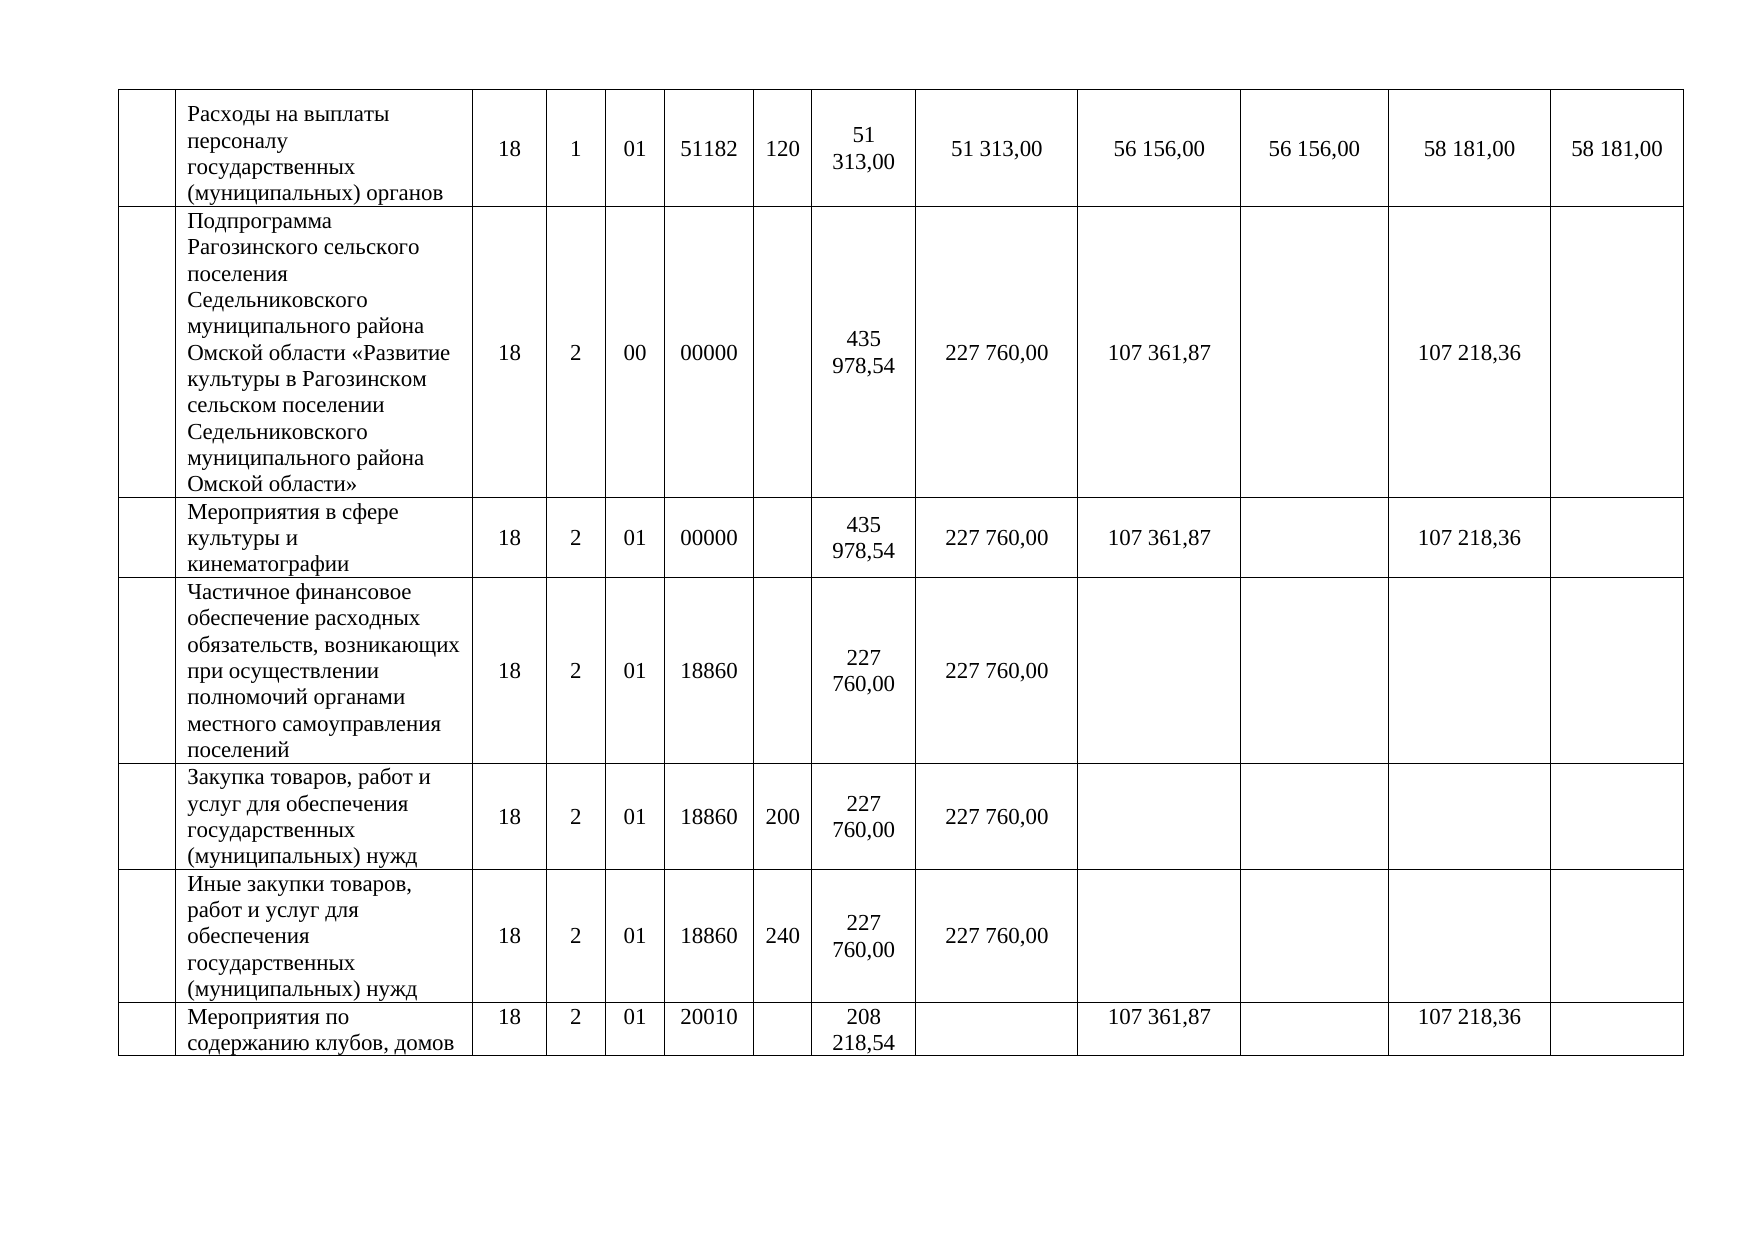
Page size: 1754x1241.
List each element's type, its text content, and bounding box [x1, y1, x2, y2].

table_cell 227 760,00 [812, 578, 915, 762]
table_cell 2 [547, 870, 605, 1002]
table_cell [1551, 207, 1683, 497]
table_cell [1241, 764, 1388, 869]
table_cell [1389, 870, 1550, 1002]
table_cell 2 [547, 764, 605, 869]
table_cell 2 [547, 578, 605, 762]
table_cell 01 [606, 870, 664, 1002]
table_cell 01 [606, 90, 664, 206]
table_cell [1241, 870, 1388, 1002]
table_cell 00000 [665, 207, 753, 497]
table_cell [1389, 764, 1550, 869]
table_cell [176, 1003, 472, 1055]
table_cell [119, 764, 175, 869]
table_cell 1 [547, 90, 605, 206]
table_cell 01 [606, 1003, 664, 1055]
table_cell 227 760,00 [812, 870, 915, 1002]
table_cell [119, 870, 175, 1002]
table_cell 51 313,00 [812, 90, 915, 206]
table_cell 20010 [665, 1003, 753, 1055]
table_cell [1241, 1003, 1388, 1055]
table_cell 18860 [665, 578, 753, 762]
table_cell 107 218,36 [1389, 498, 1550, 577]
table_cell 2 [547, 1003, 605, 1055]
table_cell [1551, 498, 1683, 577]
table_cell 107 361,87 [1078, 207, 1240, 497]
table_cell 107 361,87 [1078, 498, 1240, 577]
table_cell [1078, 764, 1240, 869]
table_cell 227 760,00 [916, 498, 1077, 577]
table_cell [1241, 578, 1388, 762]
table_cell [1551, 1003, 1683, 1055]
table_cell [119, 207, 175, 497]
table_cell 01 [606, 498, 664, 577]
table_cell Подпрограмма Рагозинского сельского поселения Седельниковского муниципального района Омской области «Развитие культуры в Рагозинском сельском поселении Седельниковского муниципального района Омской области» [176, 207, 472, 497]
table_cell [754, 498, 811, 577]
table_cell 58 181,00 [1389, 90, 1550, 206]
table_cell [1078, 870, 1240, 1002]
table_cell 107 361,87 [1078, 1003, 1240, 1055]
table_cell 107 218,36 [1389, 207, 1550, 497]
table_cell [1241, 207, 1388, 497]
table_cell [916, 1003, 1077, 1055]
table_cell Расходы на выплаты персоналу государственных (муниципальных) органов [176, 90, 472, 206]
table_cell 58 181,00 [1551, 90, 1683, 206]
table_cell 227 760,00 [916, 764, 1077, 869]
table_cell [1078, 578, 1240, 762]
table_cell 18 [473, 207, 546, 497]
table_cell 18860 [665, 870, 753, 1002]
table_cell 01 [606, 578, 664, 762]
table_cell [754, 207, 811, 497]
table_cell 18860 [665, 764, 753, 869]
table_cell 208 218,54 [812, 1003, 915, 1055]
table_cell 107 218,36 [1389, 1003, 1550, 1055]
table_cell [119, 90, 175, 206]
table_cell [1551, 578, 1683, 762]
table_cell 120 [754, 90, 811, 206]
table_cell [1551, 870, 1683, 1002]
table_cell [754, 1003, 811, 1055]
table_cell 51182 [665, 90, 753, 206]
table_cell 18 [473, 578, 546, 762]
table_cell 18 [473, 1003, 546, 1055]
table_cell [1241, 498, 1388, 577]
table_cell 435 978,54 [812, 498, 915, 577]
table_cell 240 [754, 870, 811, 1002]
table_cell Закупка товаров, работ и услуг для обеспечения государственных (муниципальных) нужд [176, 764, 472, 869]
table_cell 18 [473, 870, 546, 1002]
table_cell 51 313,00 [916, 90, 1077, 206]
table_cell 00000 [665, 498, 753, 577]
table_cell 227 760,00 [916, 578, 1077, 762]
table_cell [1551, 764, 1683, 869]
table_cell 56 156,00 [1241, 90, 1388, 206]
table_cell 18 [473, 90, 546, 206]
table_cell 227 760,00 [916, 870, 1077, 1002]
table_cell 56 156,00 [1078, 90, 1240, 206]
table_cell [754, 578, 811, 762]
table_cell [119, 498, 175, 577]
table_cell [1389, 578, 1550, 762]
table_cell 227 760,00 [812, 764, 915, 869]
table_cell 18 [473, 498, 546, 577]
table_cell Иные закупки товаров, работ и услуг для обеспечения государственных (муниципальных) нужд [176, 870, 472, 1002]
table_cell [119, 1003, 175, 1055]
table_cell Частичное финансовое обеспечение расходных обязательств, возникающих при осуществлении полномочий органами местного самоуправления поселений [176, 578, 472, 762]
table_cell 01 [606, 764, 664, 869]
table_cell 227 760,00 [916, 207, 1077, 497]
table_cell 2 [547, 498, 605, 577]
table_cell Мероприятия в сфере культуры и кинематографии [176, 498, 472, 577]
table_cell [119, 578, 175, 762]
table_cell 200 [754, 764, 811, 869]
table_cell 00 [606, 207, 664, 497]
table_cell 435 978,54 [812, 207, 915, 497]
table_cell 18 [473, 764, 546, 869]
table_cell 2 [547, 207, 605, 497]
